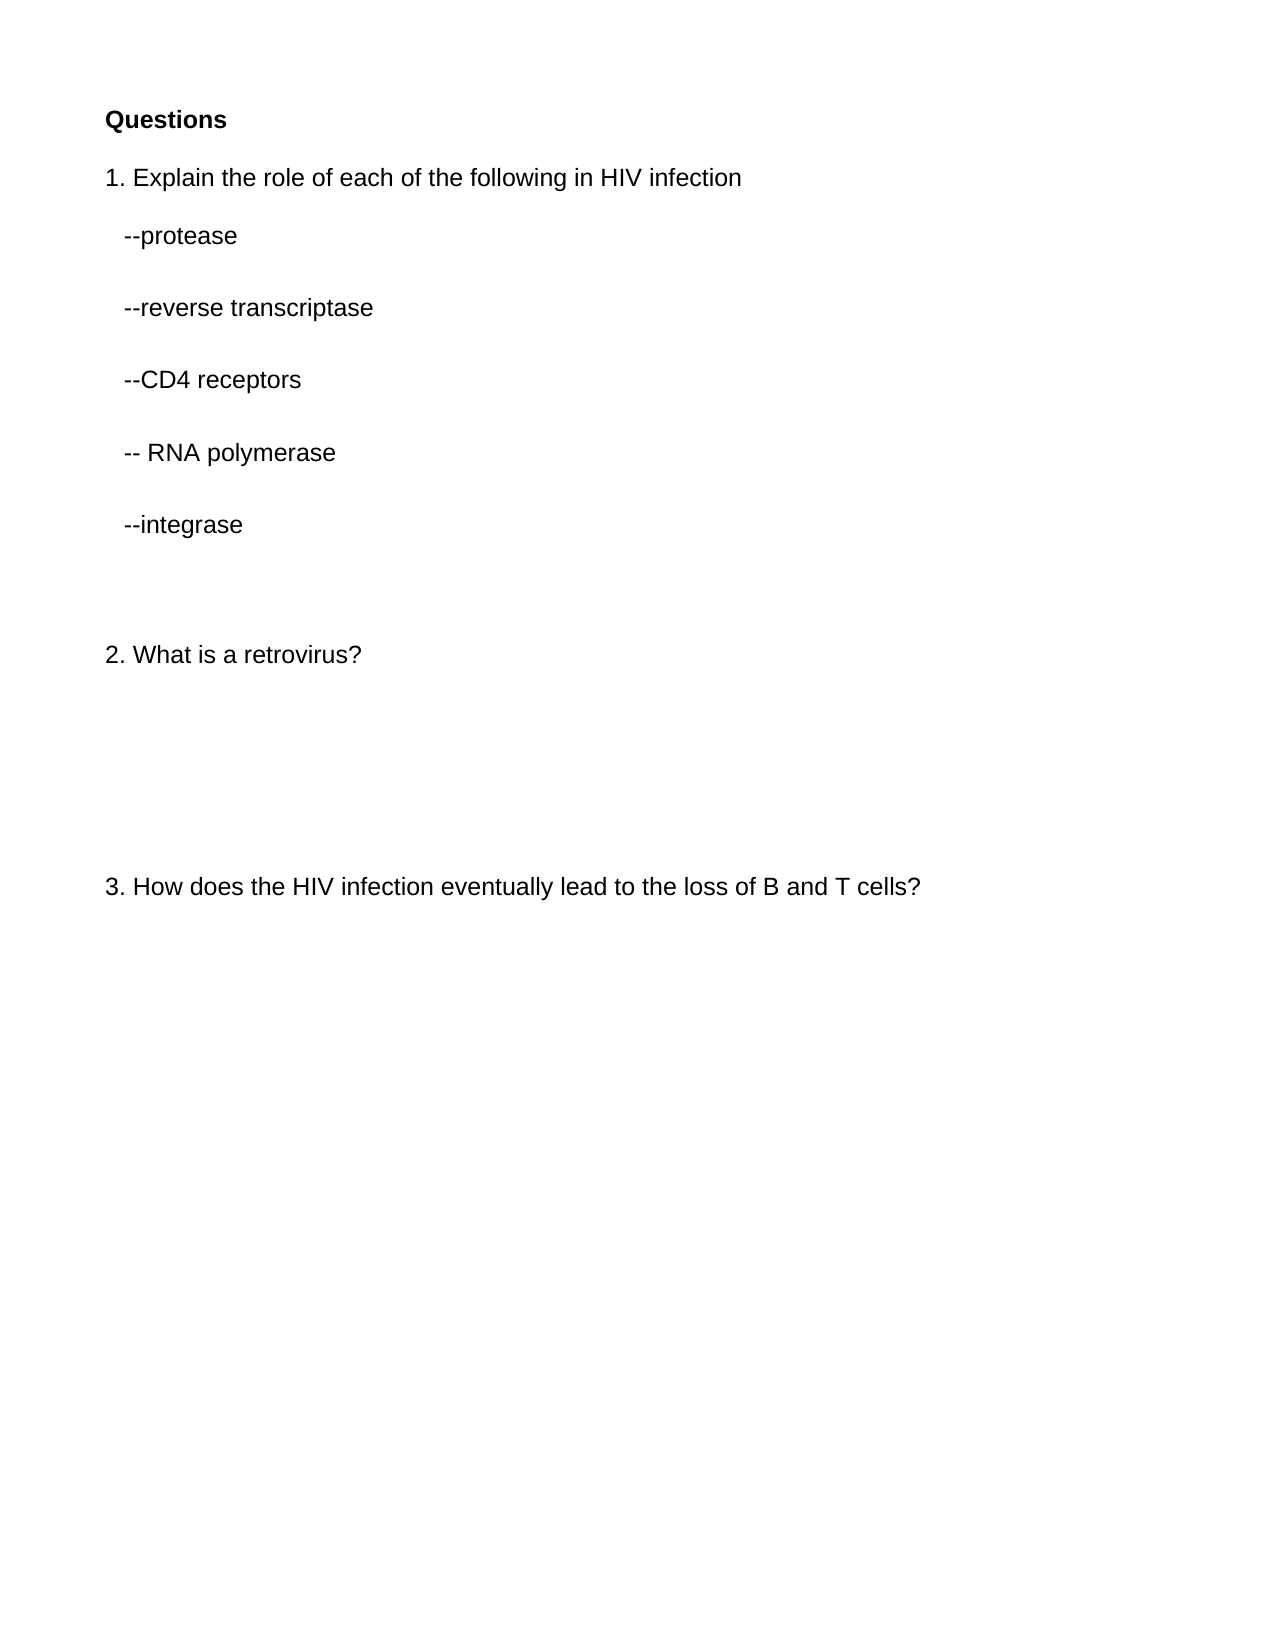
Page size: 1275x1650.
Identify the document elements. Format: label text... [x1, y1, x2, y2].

text 1. Explain the role of each of the following in HIV infection [105, 163, 1170, 192]
text --reverse transcriptase [105, 293, 1170, 322]
text -- RNA polymerase [105, 438, 1170, 466]
text 2. What is a retrovirus? [105, 640, 1170, 669]
text Questions [105, 105, 1170, 134]
text --protease [105, 221, 1170, 249]
text --CD4 receptors [105, 365, 1170, 394]
text 3. How does the HIV infection eventually lead to the loss of B and T cells? [105, 872, 1170, 901]
text --integrase [105, 510, 1170, 539]
